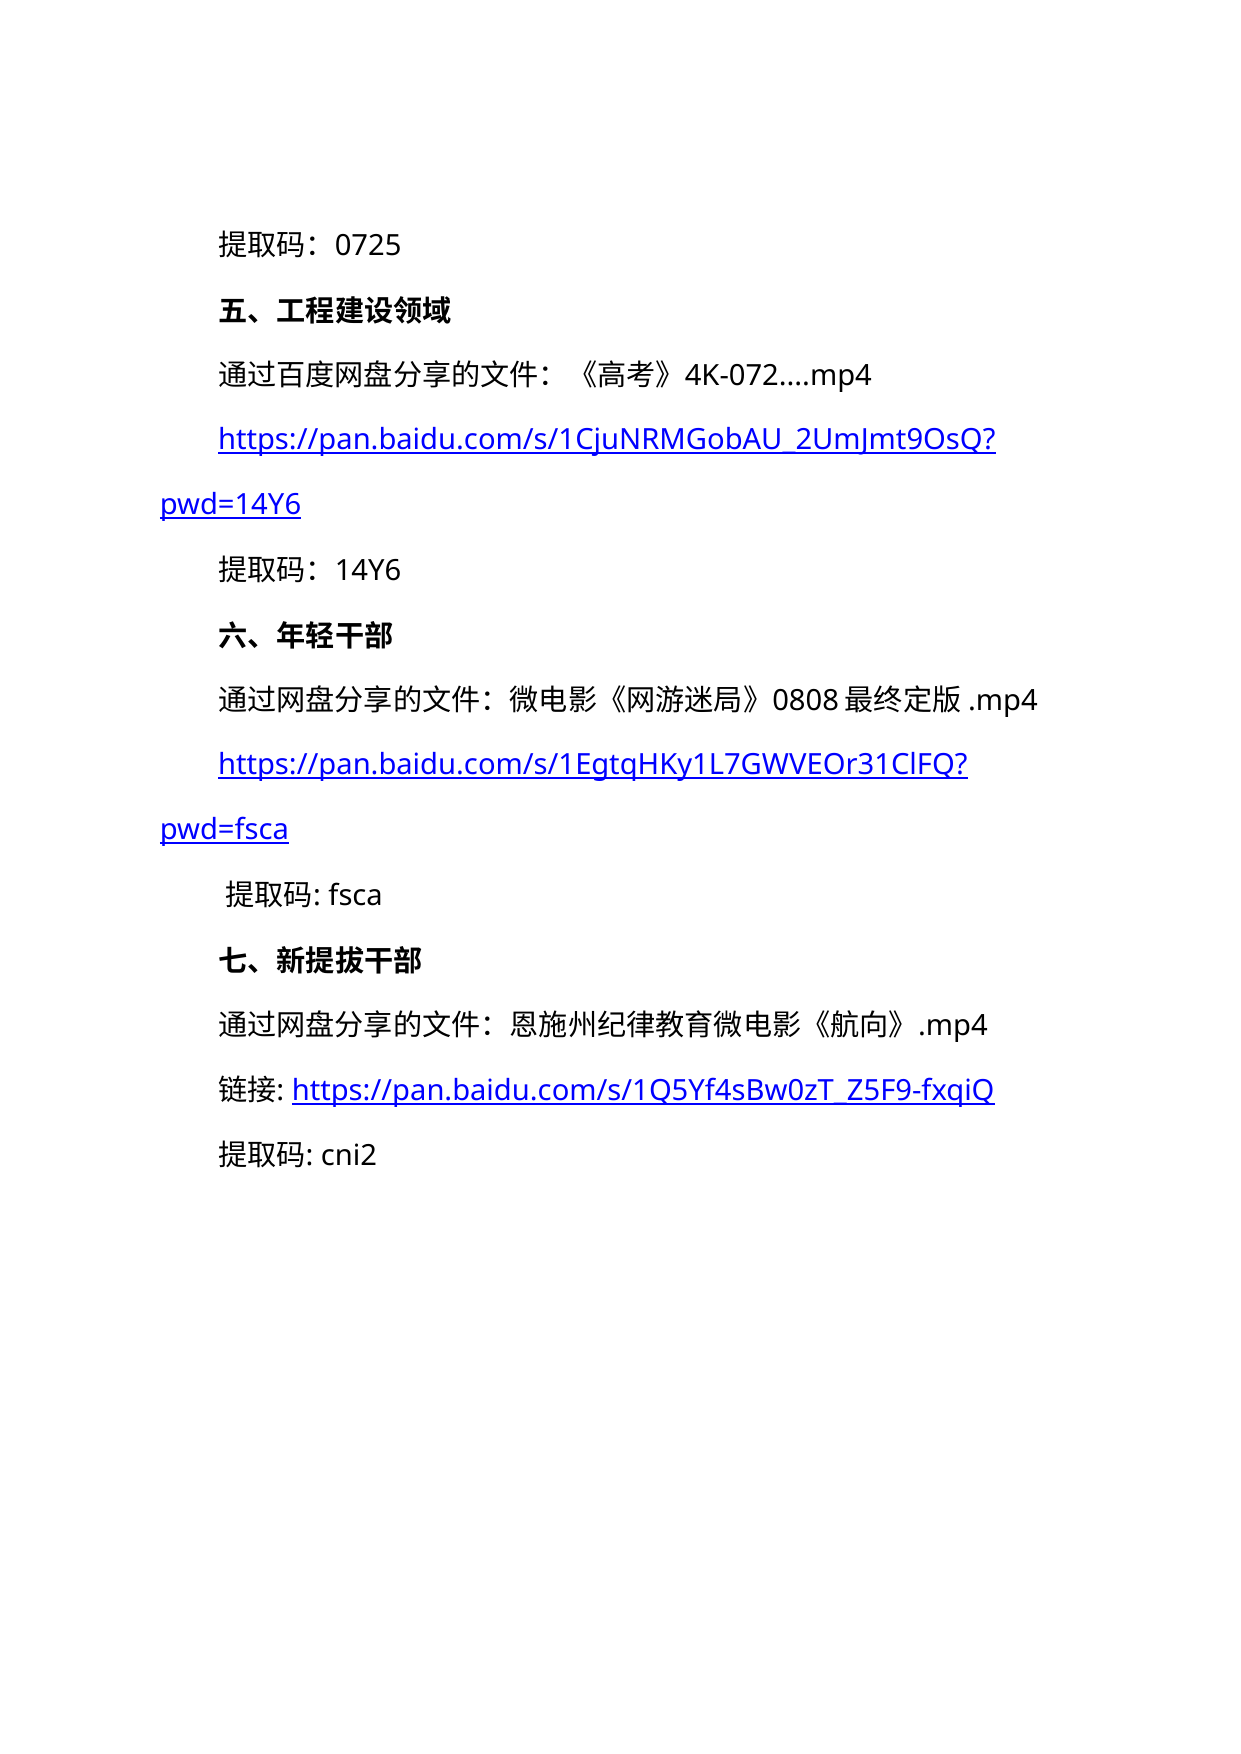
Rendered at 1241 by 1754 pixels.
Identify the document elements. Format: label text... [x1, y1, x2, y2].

text 通过网盘分享的文件：恩施州纪律教育微电影《航向》.mp4 [159, 991, 1081, 1056]
text https://pan.baidu.com/s/1EgtqHKy1L7GWVEOr31ClFQ?pwd=fsca [159, 731, 1081, 861]
text 提取码: fsca [159, 861, 1081, 926]
text 提取码: cni2 [159, 1121, 1081, 1186]
text 链接: https://pan.baidu.com/s/1Q5Yf4sBw0zT_Z5F9-fxqiQ [159, 1056, 1081, 1121]
text 七、新提拔干部 [159, 926, 1081, 991]
text 六、年轻干部 [159, 601, 1081, 666]
text 提取码：14Y6 [159, 536, 1081, 601]
text 通过网盘分享的文件：微电影《网游迷局》0808最终定版 .mp4 [159, 666, 1081, 731]
text 五、工程建设领域 [159, 276, 1081, 341]
text 提取码：0725 [159, 211, 1081, 276]
text https://pan.baidu.com/s/1CjuNRMGobAU_2UmJmt9OsQ?pwd=14Y6 [159, 406, 1081, 536]
text 通过百度网盘分享的文件：《高考》4K-072....mp4 [159, 341, 1081, 406]
